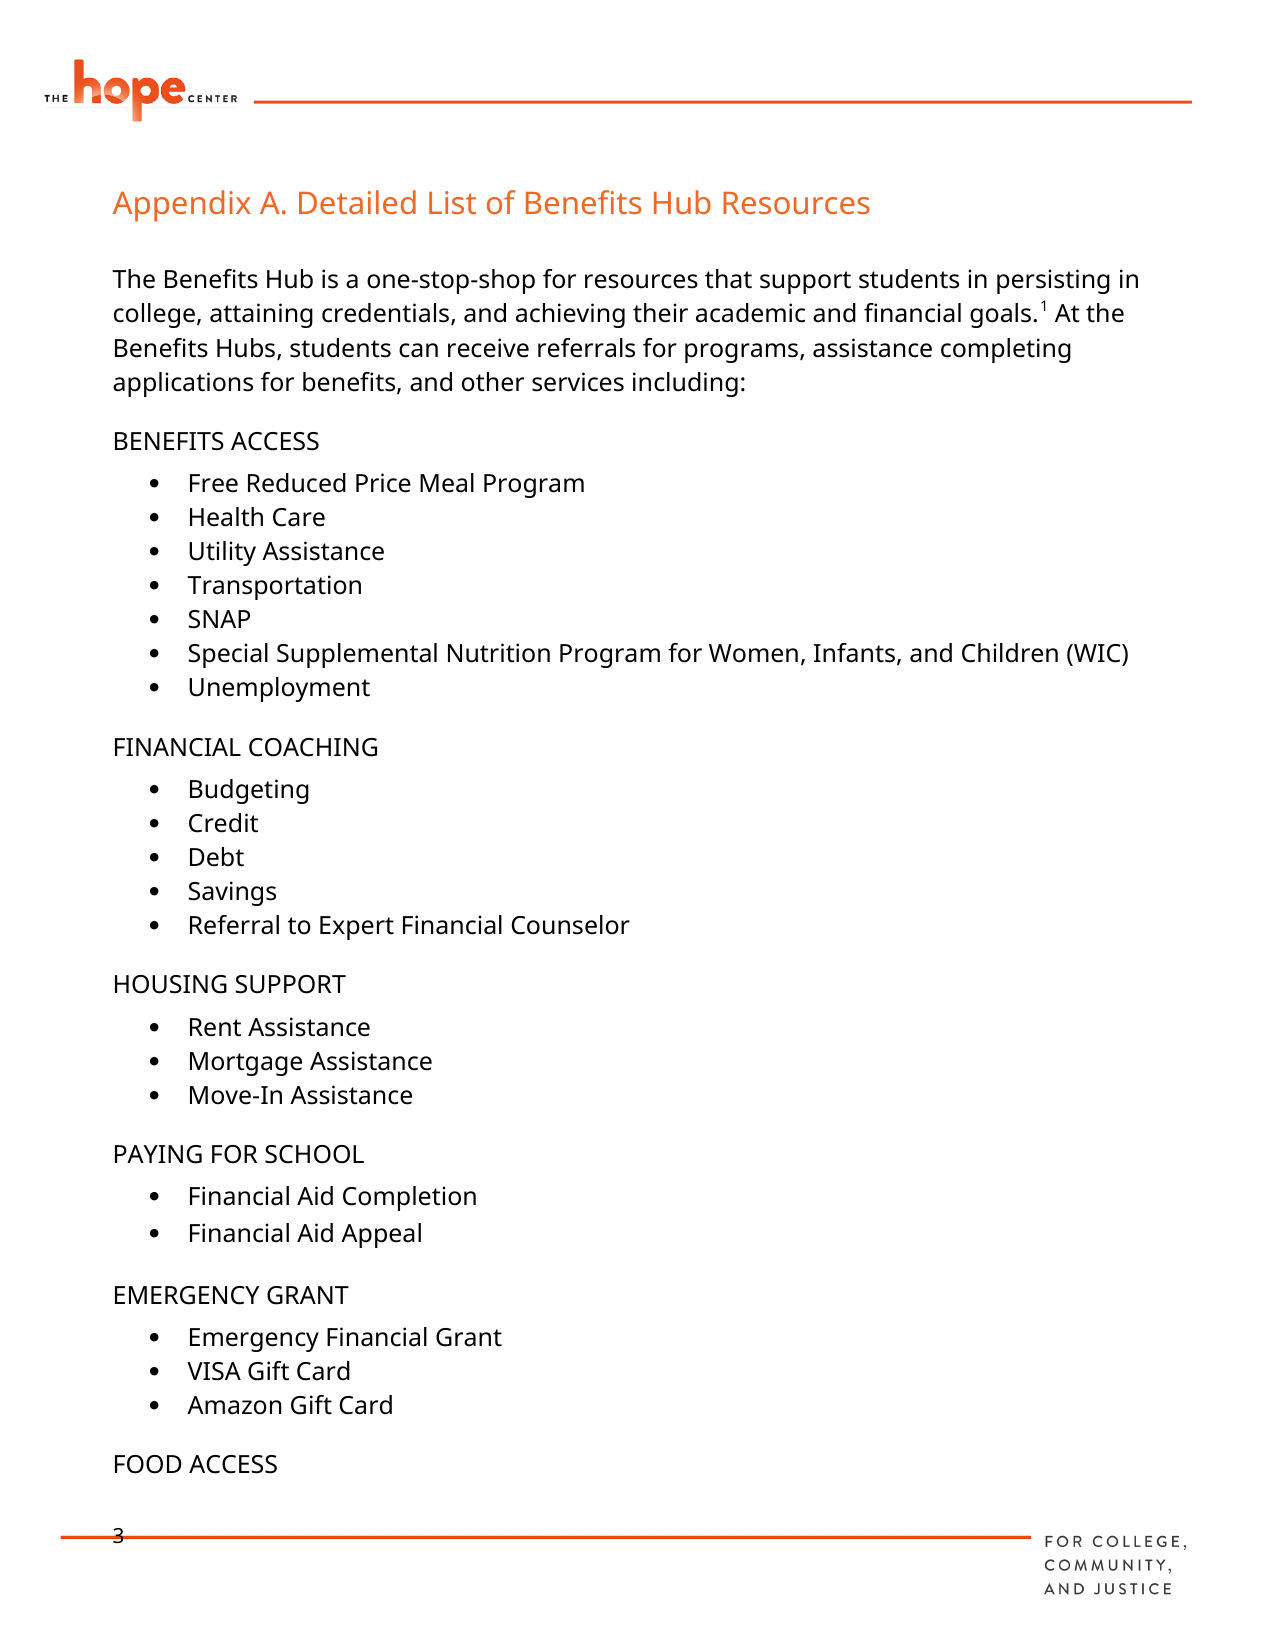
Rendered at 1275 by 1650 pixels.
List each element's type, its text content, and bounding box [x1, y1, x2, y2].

list VISA Gift Card [150, 1354, 1162, 1388]
list Transportation [150, 568, 1162, 602]
list Mortgage Assistance [150, 1043, 1162, 1077]
list Utility Assistance [150, 534, 1162, 568]
list Health Care [150, 500, 1162, 534]
text The Benefits Hub is a one-stop-shop for resources that support students in persisting in college, attaining credentials, and achieving their academic and financial goals. At the Benefits Hubs, students can receive referrals for programs, assistance completing applications for benefits, and other services including: [112, 262, 1162, 398]
list Debt [150, 840, 1162, 874]
subtitle Appendix A. Detailed List of Benefits Hub Resources [112, 181, 1162, 224]
list Move-In Assistance [150, 1077, 1162, 1111]
list Budgeting [150, 772, 1162, 806]
list Rent Assistance [150, 1009, 1162, 1043]
list SNAP [150, 602, 1162, 636]
subtitle PAYING FOR SCHOOL [112, 1136, 1162, 1171]
picture [56, 1528, 1032, 1547]
subtitle BENEFITS ACCESS [112, 423, 1162, 457]
list Free Reduced Price Meal Program [150, 466, 1162, 500]
list Savings [150, 874, 1162, 908]
list Referral to Expert Financial Counselor [150, 908, 1162, 942]
subtitle FINANCIAL COACHING [112, 729, 1162, 763]
subtitle EMERGENCY GRANT [112, 1277, 1162, 1311]
subtitle FOOD ACCESS [112, 1447, 1162, 1481]
list Unemployment [150, 670, 1162, 704]
list Emergency Financial Grant [150, 1320, 1162, 1354]
list Amazon Gift Card [150, 1388, 1162, 1422]
list Special Supplemental Nutrition Program for Women, Infants, and Children (WIC) [150, 636, 1162, 670]
picture [3, 36, 1192, 140]
list Credit [150, 806, 1162, 840]
list Financial Aid Completion [150, 1179, 1162, 1213]
list Financial Aid Appeal [150, 1216, 1162, 1250]
picture [1039, 1528, 1191, 1604]
subtitle HOUSING SUPPORT [112, 967, 1162, 1001]
